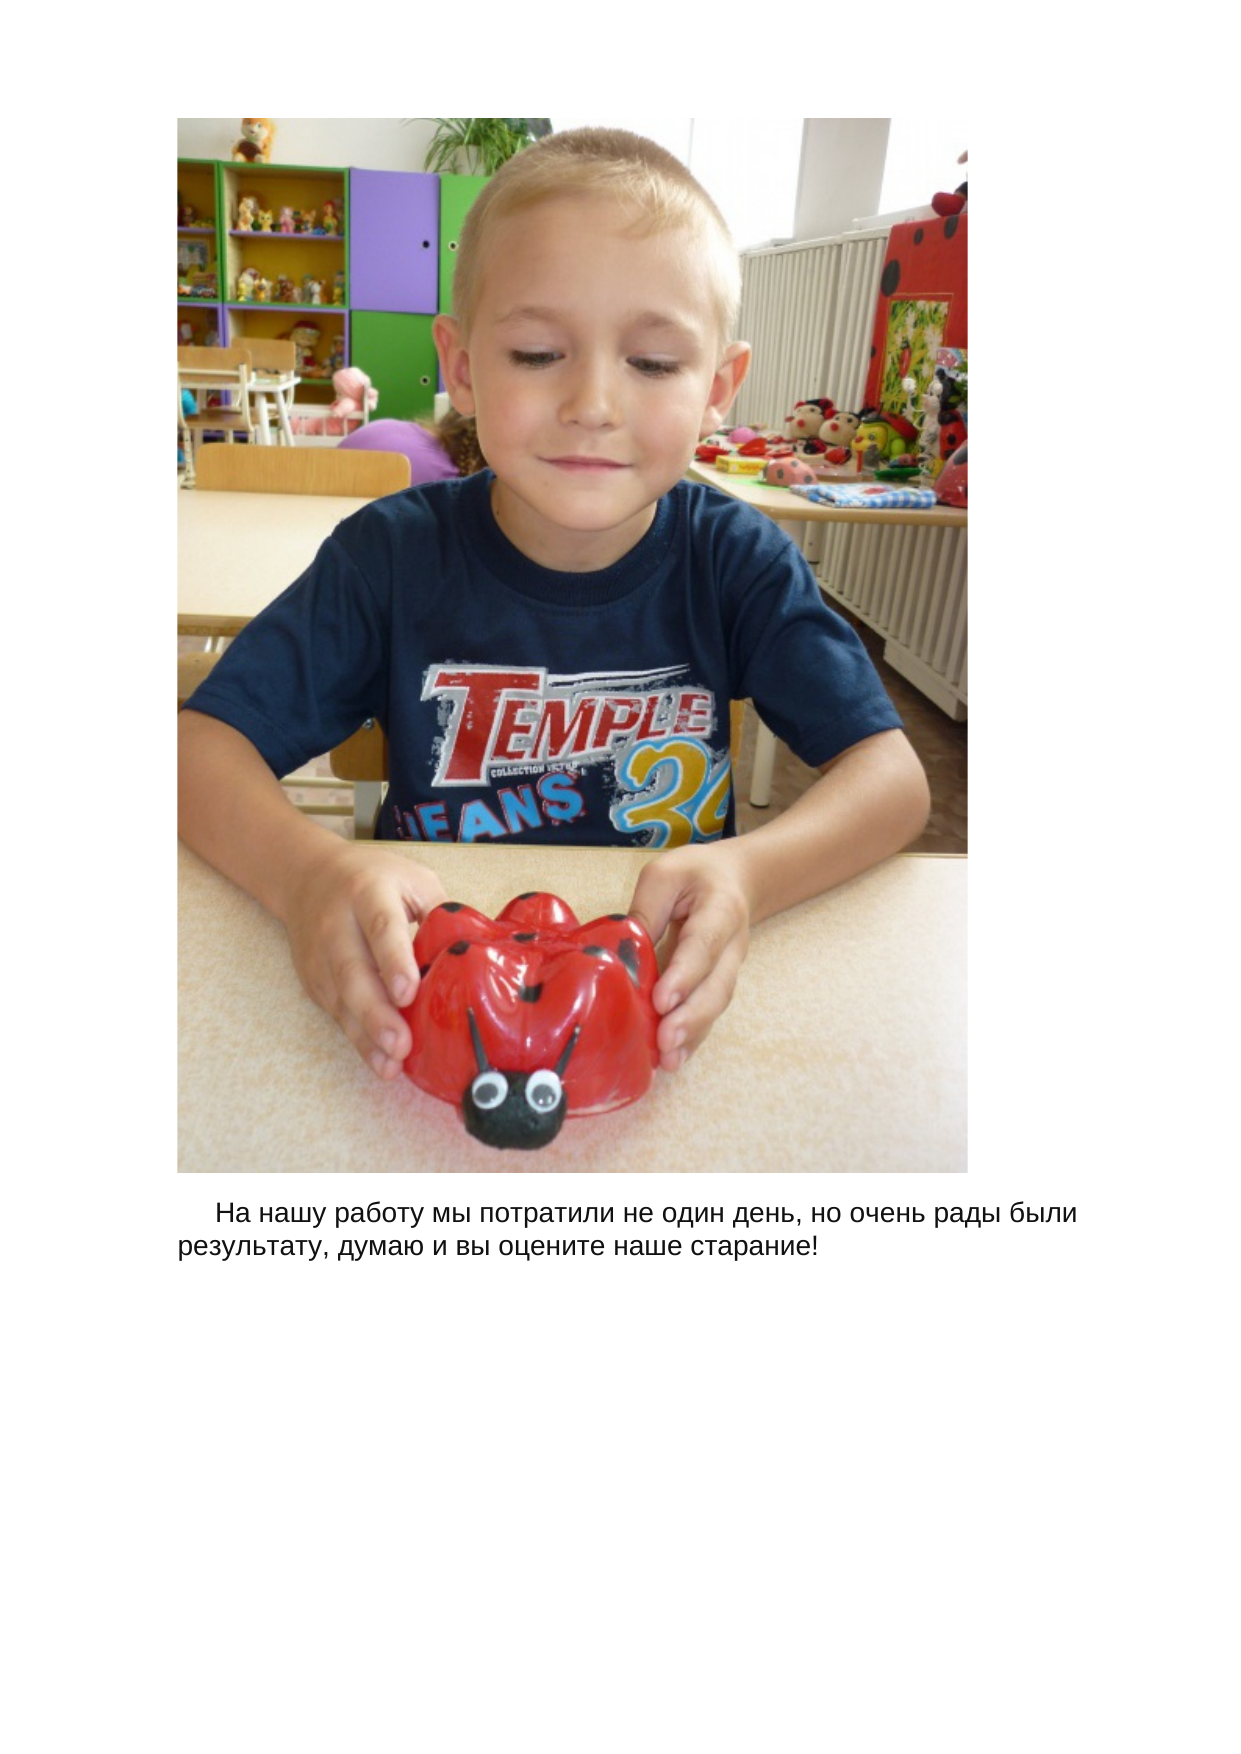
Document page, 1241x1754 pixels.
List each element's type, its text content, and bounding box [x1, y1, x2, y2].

text На нашу работу мы потратили не один день, но очень рады были результату, думаю и вы оцените наше старание! [177, 1196, 1152, 1261]
picture [177, 118, 968, 1173]
